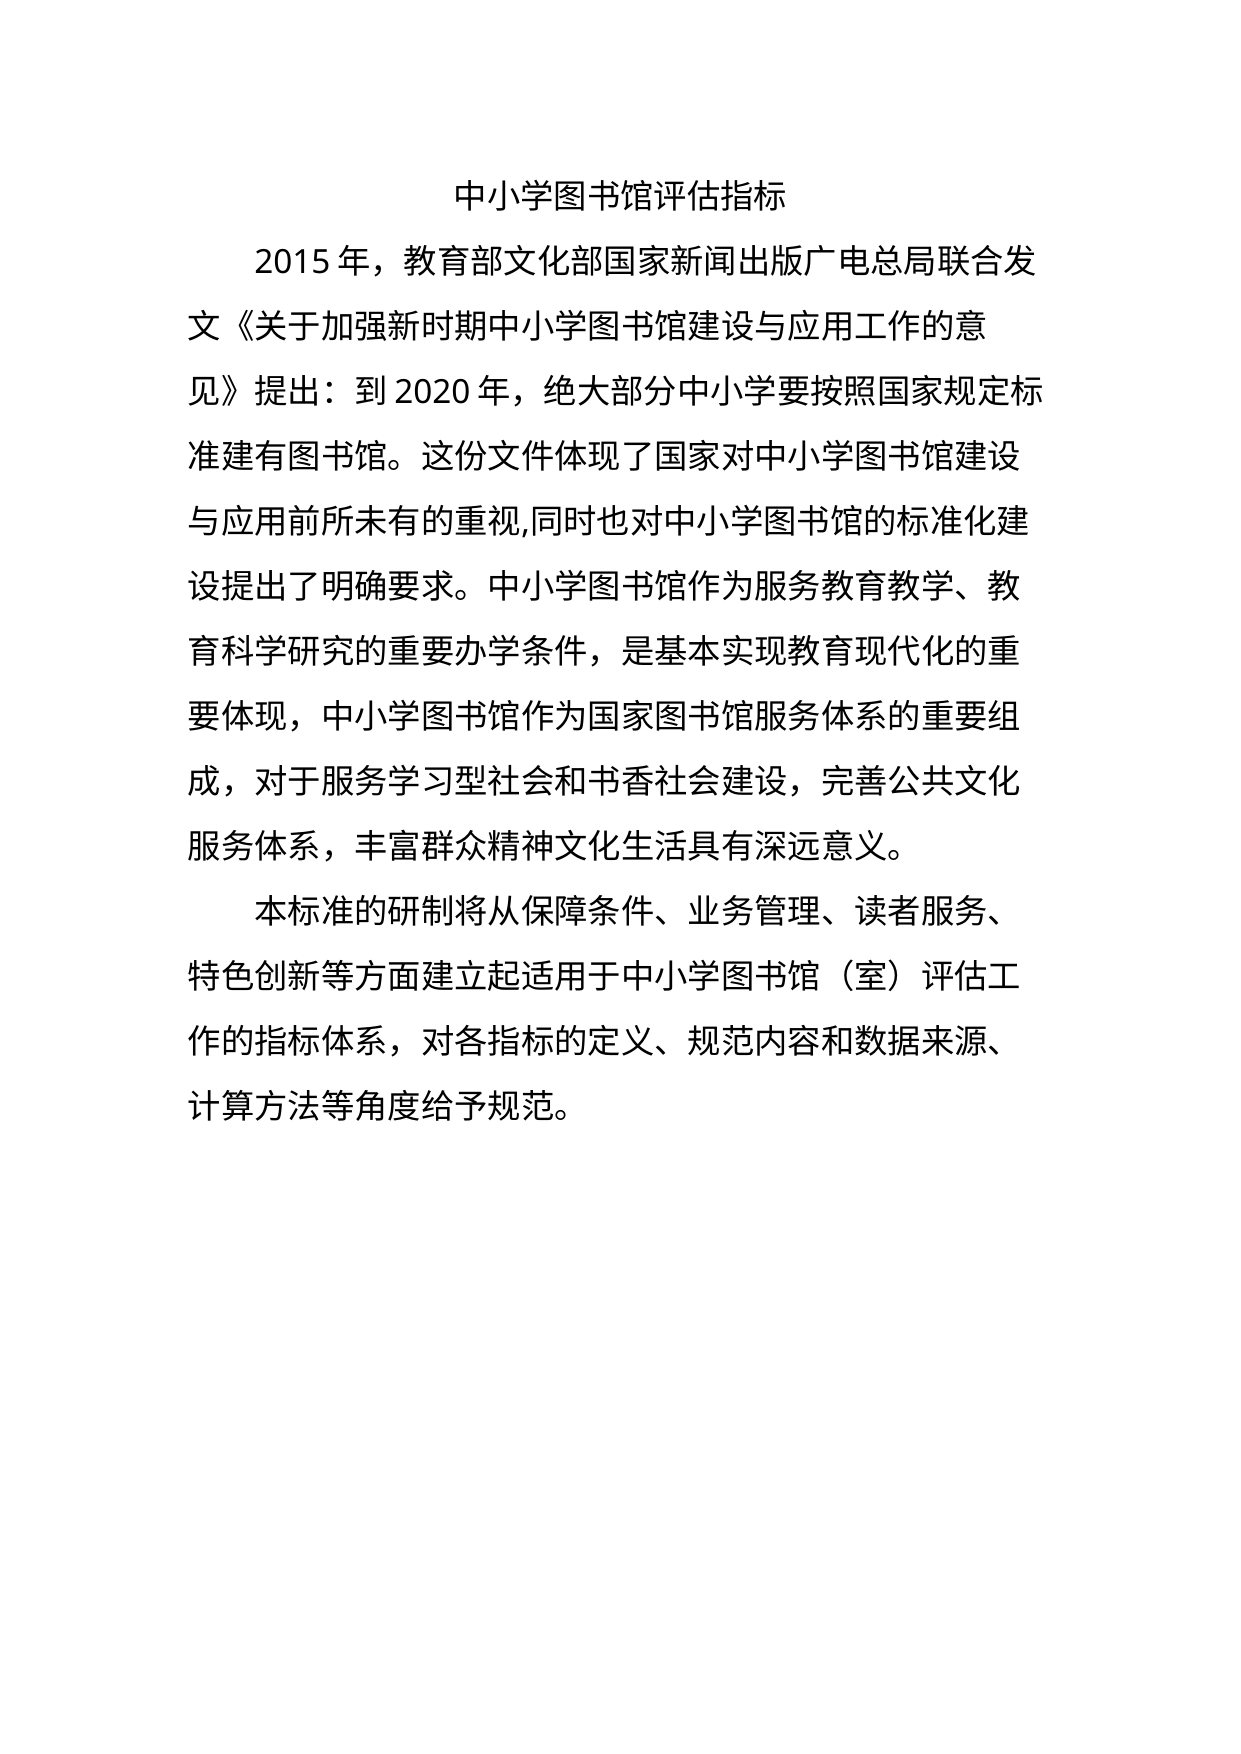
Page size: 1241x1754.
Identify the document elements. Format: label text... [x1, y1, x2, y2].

text 本标准的研制将从保障条件、业务管理、读者服务、特色创新等方面建立起适用于中小学图书馆（室）评估工作的指标体系，对各指标的定义、规范内容和数据来源、计算方法等角度给予规范。 [187, 877, 1053, 1137]
text 2015年，教育部文化部国家新闻出版广电总局联合发文《关于加强新时期中小学图书馆建设与应用工作的意见》提出：到2020年，绝大部分中小学要按照国家规定标准建有图书馆。这份文件体现了国家对中小学图书馆建设与应用前所未有的重视,同时也对中小学图书馆的标准化建设提出了明确要求。中小学图书馆作为服务教育教学、教育科学研究的重要办学条件，是基本实现教育现代化的重要体现，中小学图书馆作为国家图书馆服务体系的重要组成，对于服务学习型社会和书香社会建设，完善公共文化服务体系，丰富群众精神文化生活具有深远意义。 [187, 227, 1053, 877]
text 中小学图书馆评估指标 [187, 162, 1053, 227]
